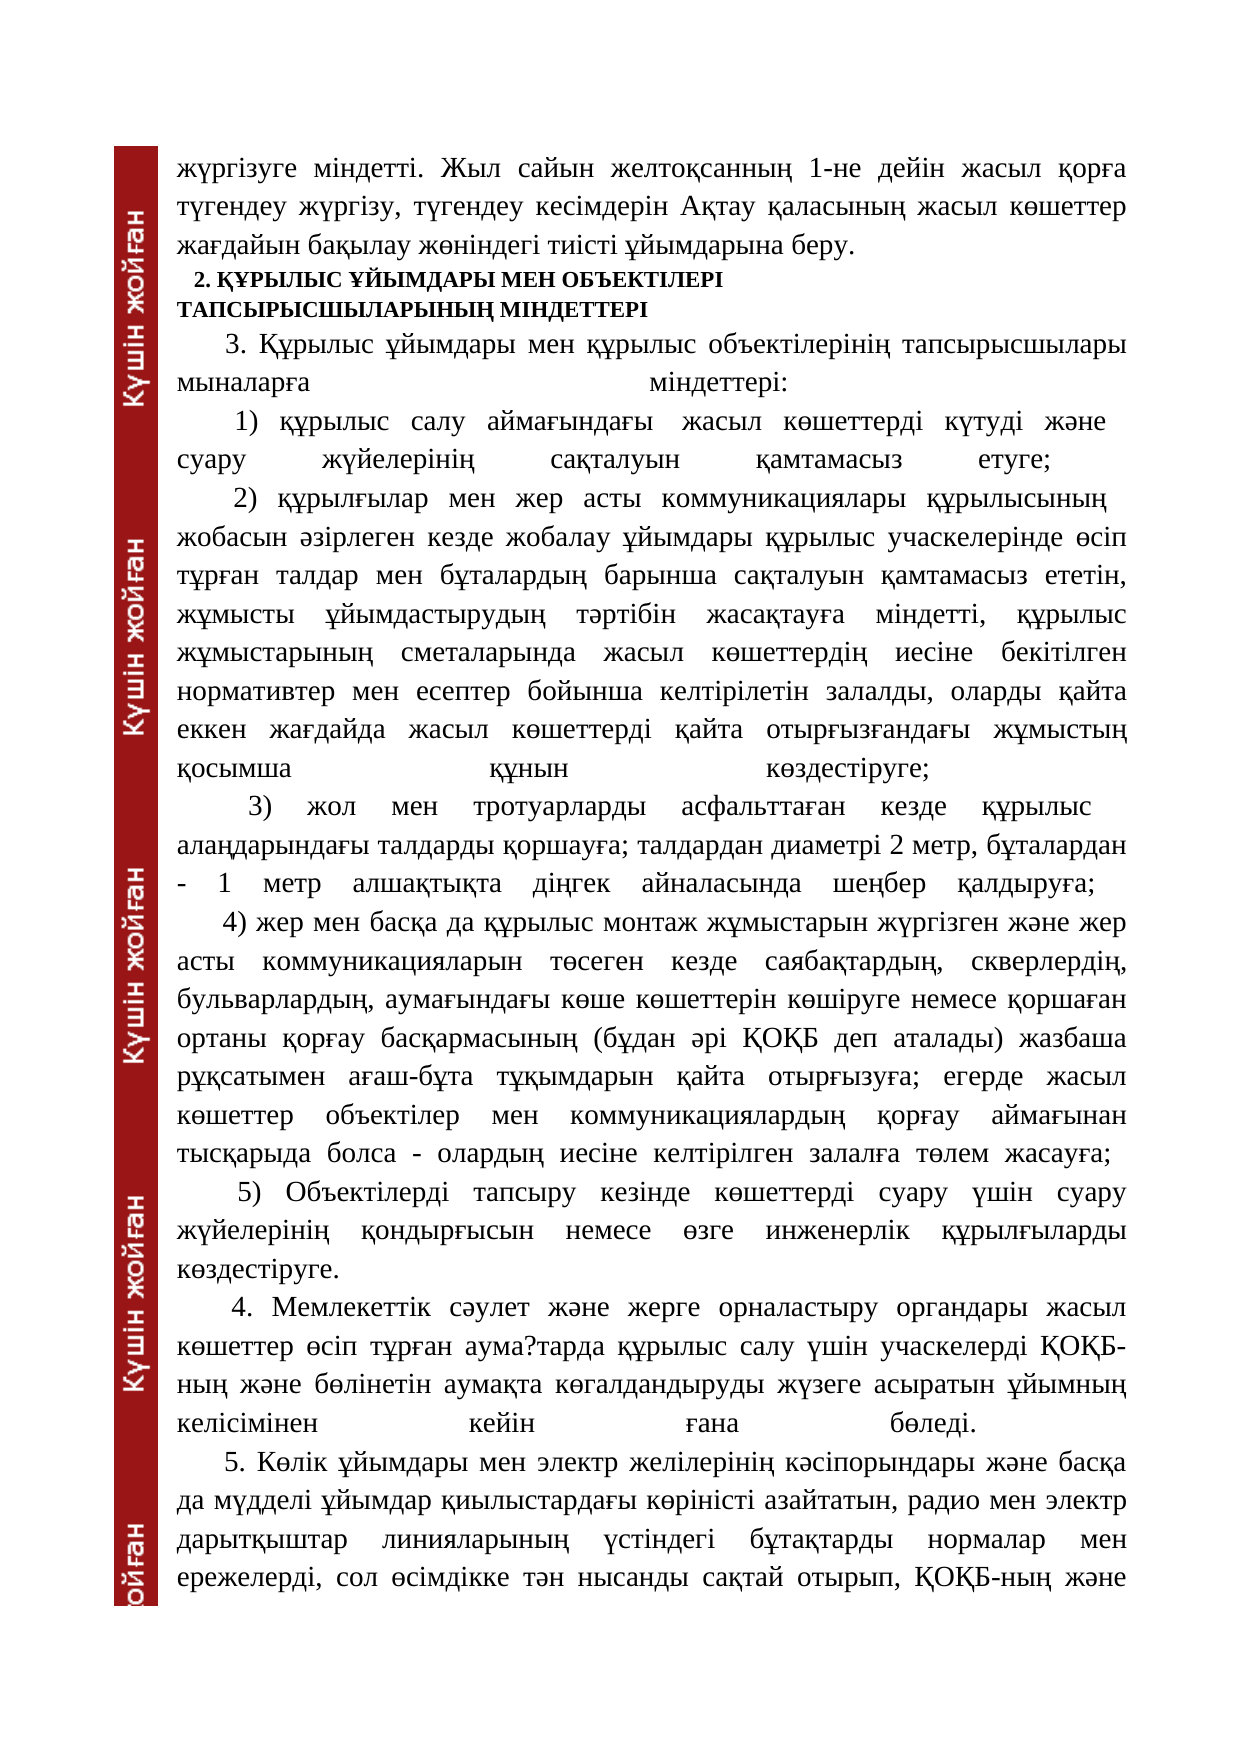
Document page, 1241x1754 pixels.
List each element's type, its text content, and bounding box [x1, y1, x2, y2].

picture [114, 261, 158, 266]
text 2. ҚҰРЫЛЫС ҰЙЫМДАРЫ МЕН ОБЪЕКТІЛЕРІ ТАПСЫРЫСШЫЛАРЫНЫҢ МІНДЕТТЕРІ [112, 266, 1128, 322]
picture [114, 322, 158, 326]
picture [114, 1593, 158, 1606]
picture [114, 146, 158, 150]
